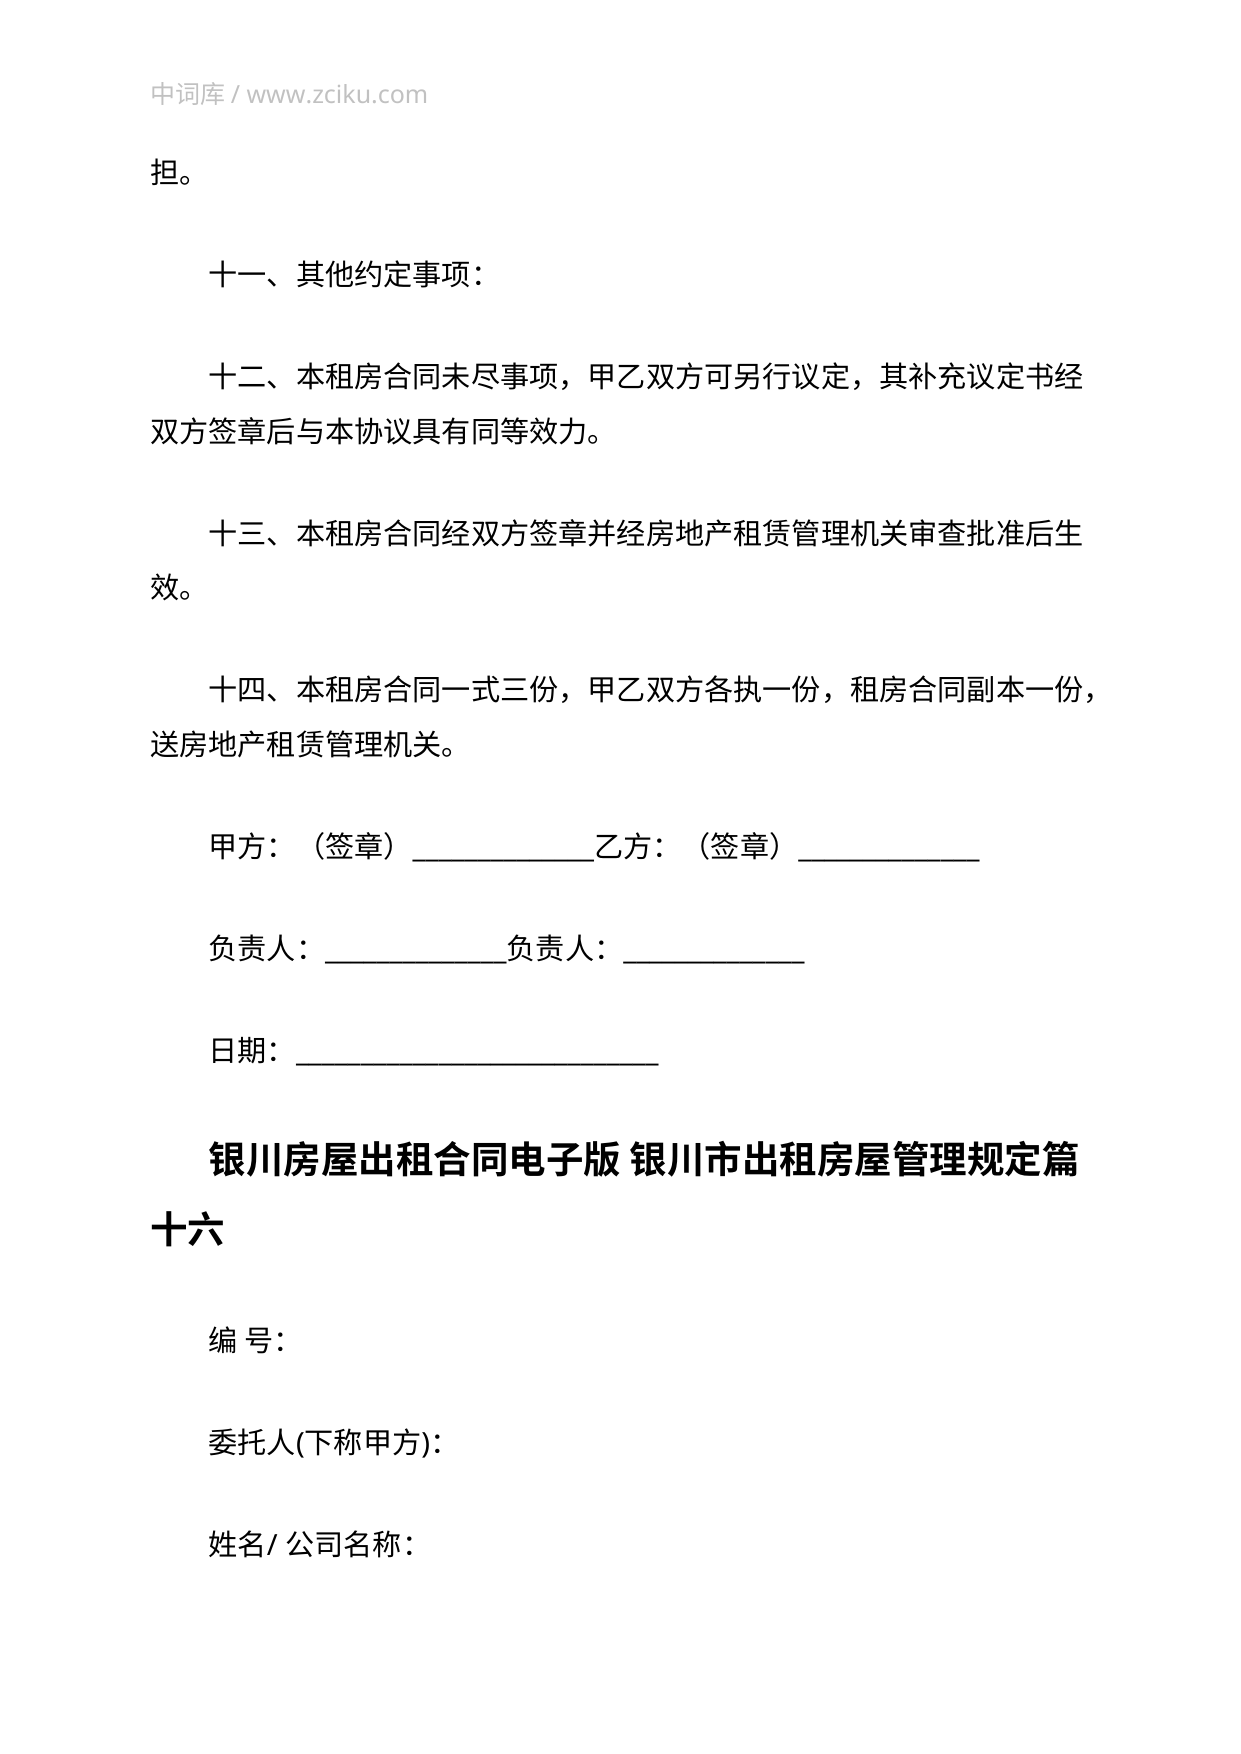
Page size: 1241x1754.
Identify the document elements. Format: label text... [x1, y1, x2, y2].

text 委托人(下称甲方)： [150, 1419, 1090, 1462]
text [150, 150, 1090, 192]
text 十一、其他约定事项： [150, 252, 1090, 294]
text 银川房屋出租合同电子版 银川市出租房屋管理规定篇十六 [150, 1129, 1090, 1254]
text 甲方：（签章）______________乙方：（签章）______________ [150, 823, 1090, 866]
text 编 号： [150, 1317, 1090, 1360]
text 十四、本租房合同一式三份，甲乙双方各执一份，租房合同副本一份，送房地产租赁管理机关。 [150, 667, 1090, 764]
text 十二、本租房合同未尽事项，甲乙双方可另行议定，其补充议定书经双方签章后与本协议具有同等效力。 [150, 353, 1090, 451]
text 日期：____________________________ [150, 1027, 1090, 1070]
text 负责人：______________负责人：______________ [150, 926, 1090, 968]
text 姓名/ 公司名称： [150, 1521, 1090, 1563]
text 十三、本租房合同经双方签章并经房地产租赁管理机关审查批准后生效。 [150, 510, 1090, 607]
